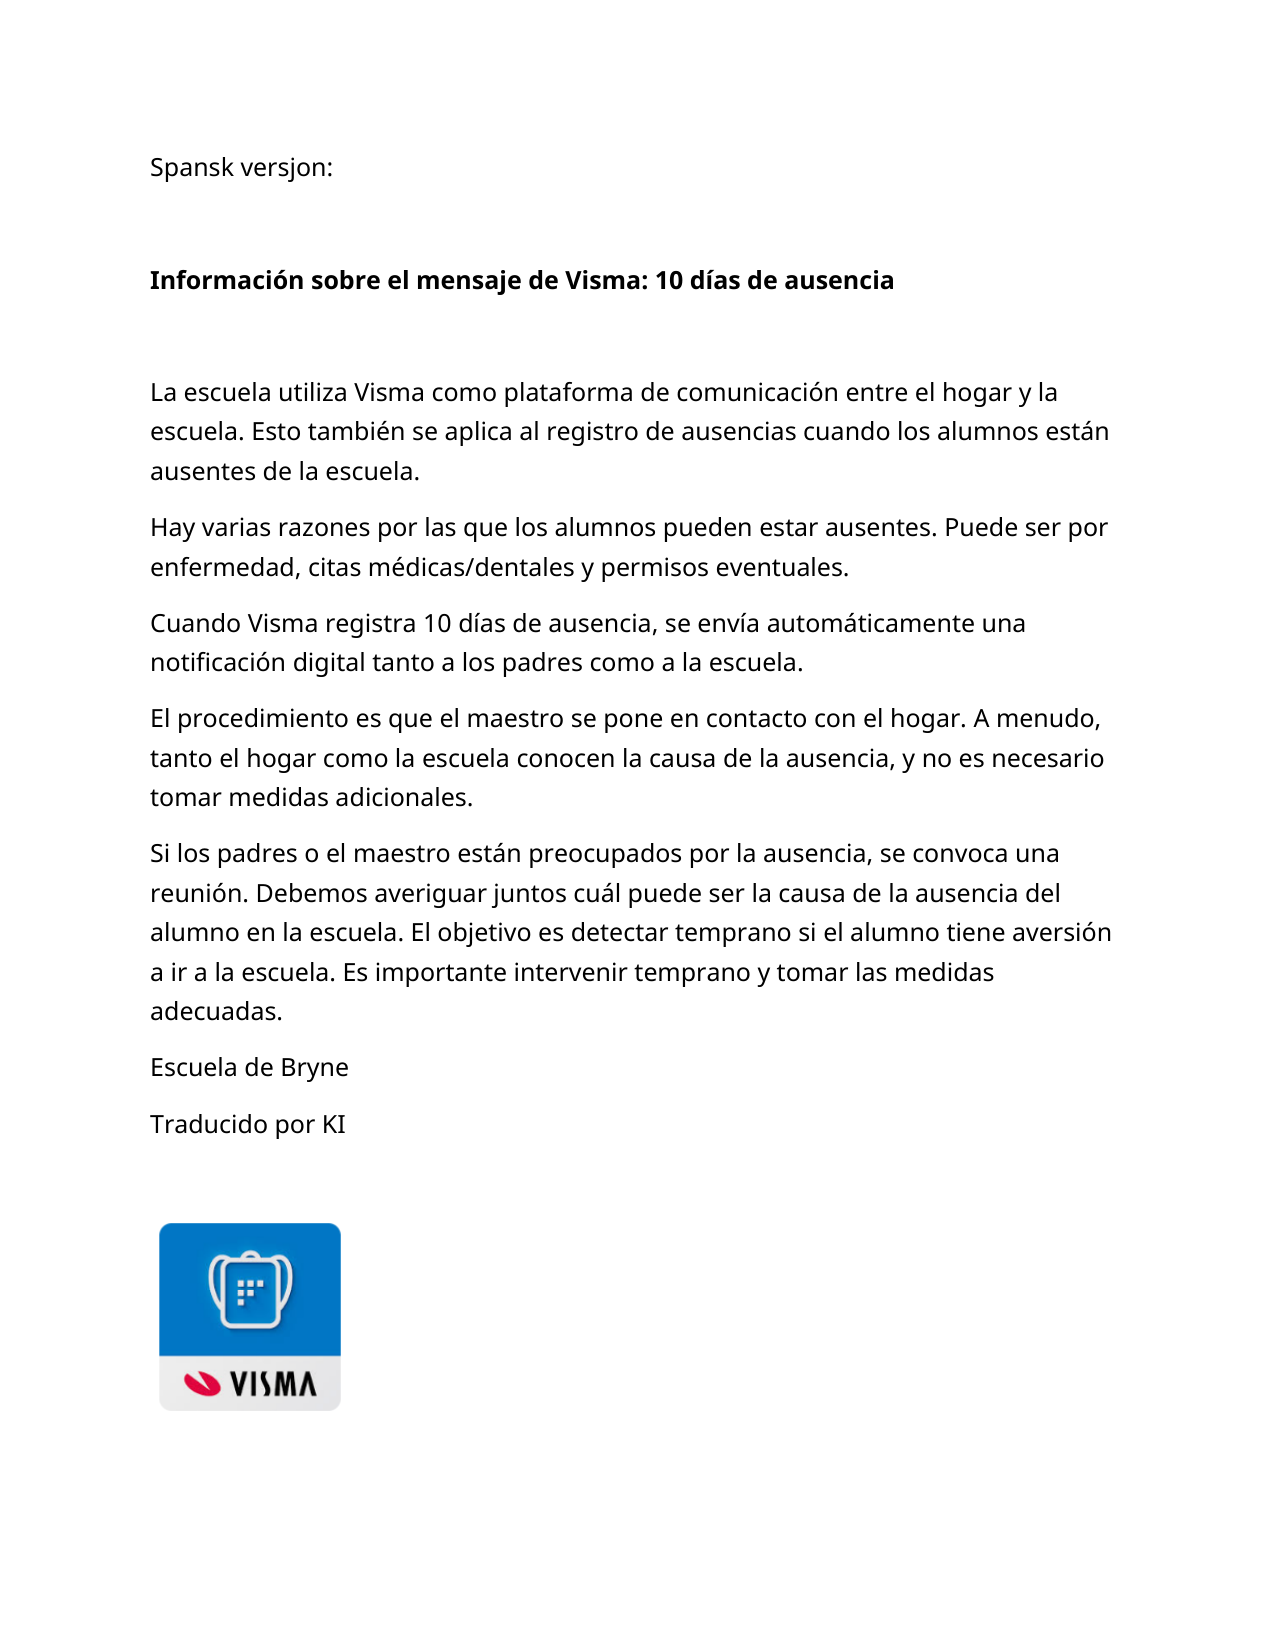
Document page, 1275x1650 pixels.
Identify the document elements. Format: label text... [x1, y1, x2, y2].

text La escuela utiliza Visma como plataforma de comunicación entre el hogar y la escuela. Esto también se aplica al registro de ausencias cuando los alumnos están ausentes de la escuela. [150, 374, 1125, 488]
text Cuando Visma registra 10 días de ausencia, se envía automáticamente una notificación digital tanto a los padres como a la escuela. [150, 605, 1125, 679]
text Escuela de Bryne [150, 1050, 1125, 1084]
text Si los padres o el maestro están preocupados por la ausencia, se convoca una reunión. Debemos averiguar juntos cuál puede ser la causa de la ausencia del alumno en la escuela. El objetivo es detectar temprano si el alumno tiene aversión a ir a la escuela. Es importante intervenir temprano y tomar las medidas adecuadas. [150, 836, 1125, 1028]
picture [150, 1218, 347, 1413]
text El procedimiento es que el maestro se pone en contacto con el hogar. A menudo, tanto el hogar como la escuela conocen la causa de la ausencia, y no es necesario tomar medidas adicionales. [150, 701, 1125, 814]
text Traducido por KI [150, 1106, 1125, 1140]
text Hay varias razones por las que los alumnos pueden estar ausentes. Puede ser por enfermedad, citas médicas/dentales y permisos eventuales. [150, 510, 1125, 583]
text Información sobre el mensaje de Visma: 10 días de ausencia [150, 262, 1125, 296]
text Spansk versjon: [150, 150, 1125, 184]
